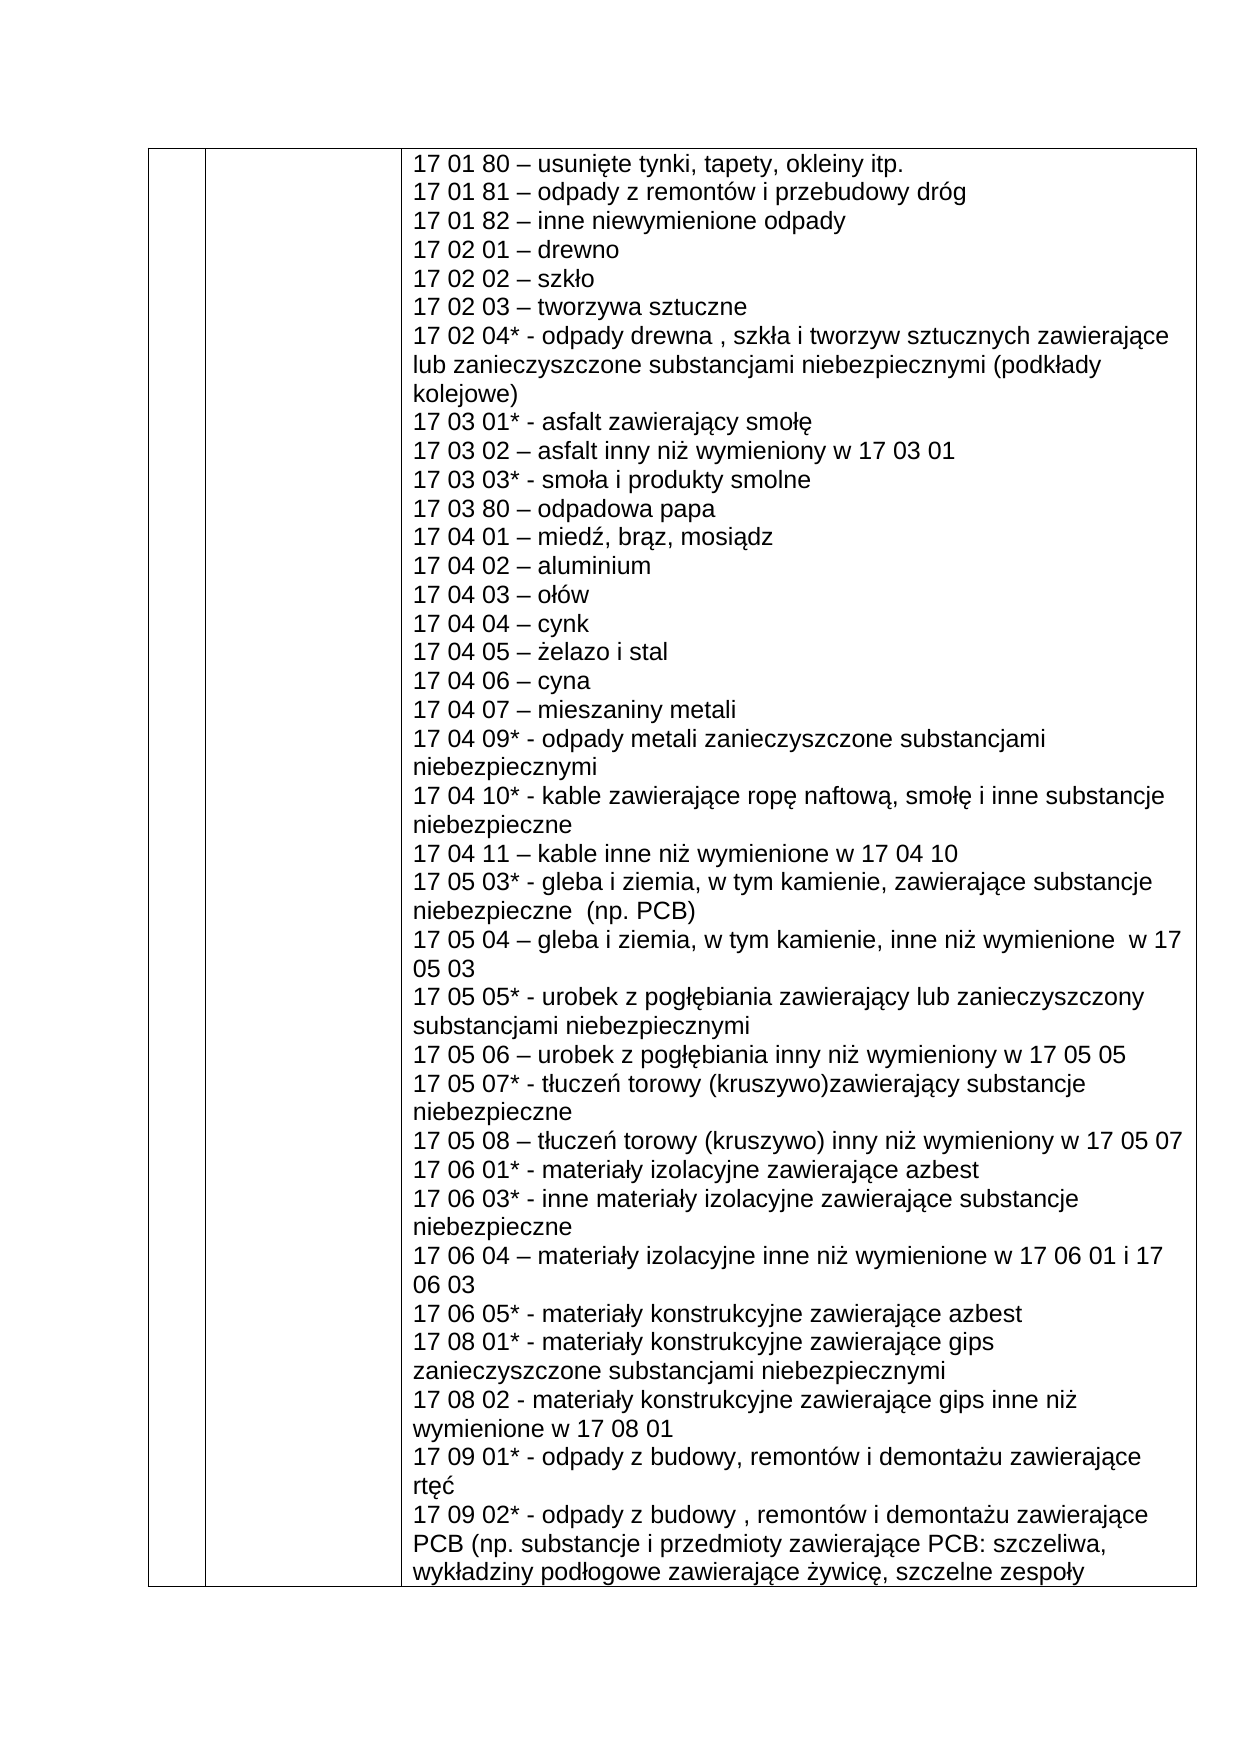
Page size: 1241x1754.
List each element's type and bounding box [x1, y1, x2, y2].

table_cell [206, 149, 401, 1586]
table_cell [402, 149, 1196, 1586]
